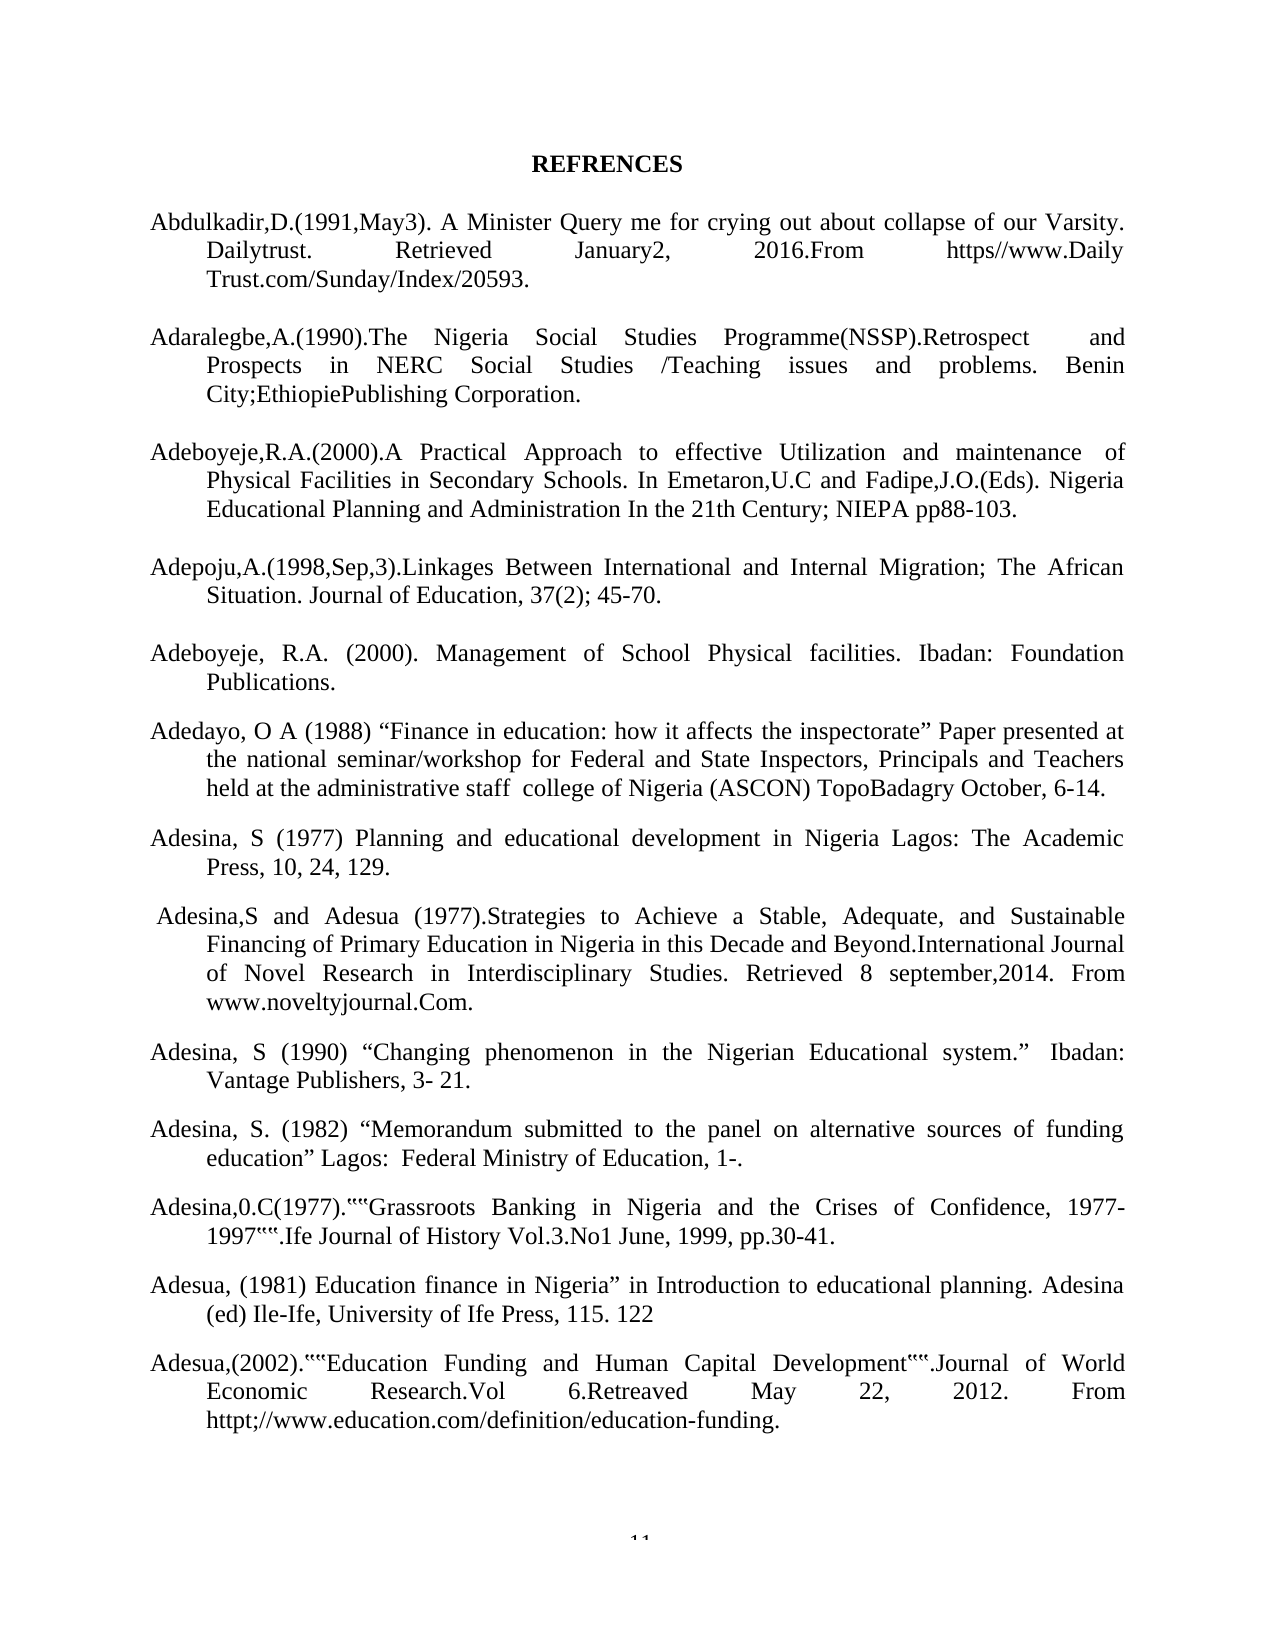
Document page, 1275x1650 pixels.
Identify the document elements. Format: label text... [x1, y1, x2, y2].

text Adesina, S. (1982) “Memorandum submitted to the panel on alternative sources of funding education” Lagos: Federal Ministry of Education, 1-. [150, 1114, 1125, 1172]
subtitle REFRENCES [243, 149, 971, 178]
text Adesina,0.C(1977).‟‟Grassroots Banking in Nigeria and the Crises of Confidence, 1977- 1997‟‟.Ife Journal of History Vol.3.No1 June, 1999, pp.30-41. [150, 1192, 1125, 1250]
text Adepoju,A.(1998,Sep,3).Linkages Between International and Internal Migration; The African Situation. Journal of Education, 37(2); 45-70. [150, 552, 1124, 609]
text Adeboyeje,R.A.(2000).A Practical Approach to effective Utilization and maintenance of Physical Facilities in Secondary Schools. In Emetaron,U.C and Fadipe,J.O.(Eds). Nigeria Educational Planning and Administration In the 21th Century; NIEPA pp88-103. [150, 437, 1126, 523]
text Adesua, (1981) Education finance in Nigeria” in Introduction to educational planning. Adesina (ed) Ile-Ife, University of Ife Press, 115. 122 [150, 1270, 1125, 1327]
text Adaralegbe,A.(1990).The Nigeria Social Studies Programme(NSSP).Retrospect and Prospects in NERC Social Studies /Teaching issues and problems. Benin City;EthiopiePublishing Corporation. [150, 322, 1125, 408]
text Adedayo, O A (1988) “Finance in education: how it affects the inspectorate” Paper presented at the national seminar/workshop for Federal and State Inspectors, Principals and Teachers held at the administrative staff college of Nigeria (ASCON) TopoBadagry October, 6-14. [150, 716, 1124, 802]
text Adesua,(2002).‟‟Education Funding and Human Capital Development‟‟.Journal of World Economic Research.Vol 6.Retreaved May 22, 2012. From httpt;//www.education.com/definition/education-funding. [150, 1348, 1126, 1434]
text Adeboyeje, R.A. (2000). Management of School Physical facilities. Ibadan: Foundation Publications. [150, 638, 1125, 696]
text Adesina,S and Adesua (1977).Strategies to Achieve a Stable, Adequate, and Sustainable Financing of Primary Education in Nigeria in this Decade and Beyond.International Journal of Novel Research in Interdisciplinary Studies. Retrieved 8 september,2014. From www.noveltyjournal.Com. [156, 901, 1125, 1016]
text Adesina, S (1990) “Changing phenomenon in the Nigerian Educational system.” Ibadan: Vantage Publishers, 3- 21. [150, 1037, 1125, 1094]
text Adesina, S (1977) Planning and educational development in Nigeria Lagos: The Academic Press, 10, 24, 129. [150, 823, 1124, 880]
text Abdulkadir,D.(1991,May3). A Minister Query me for crying out about collapse of our Varsity. Dailytrust. Retrieved January2, 2016.From https//www.Daily Trust.com/Sunday/Index/20593. [150, 207, 1125, 293]
